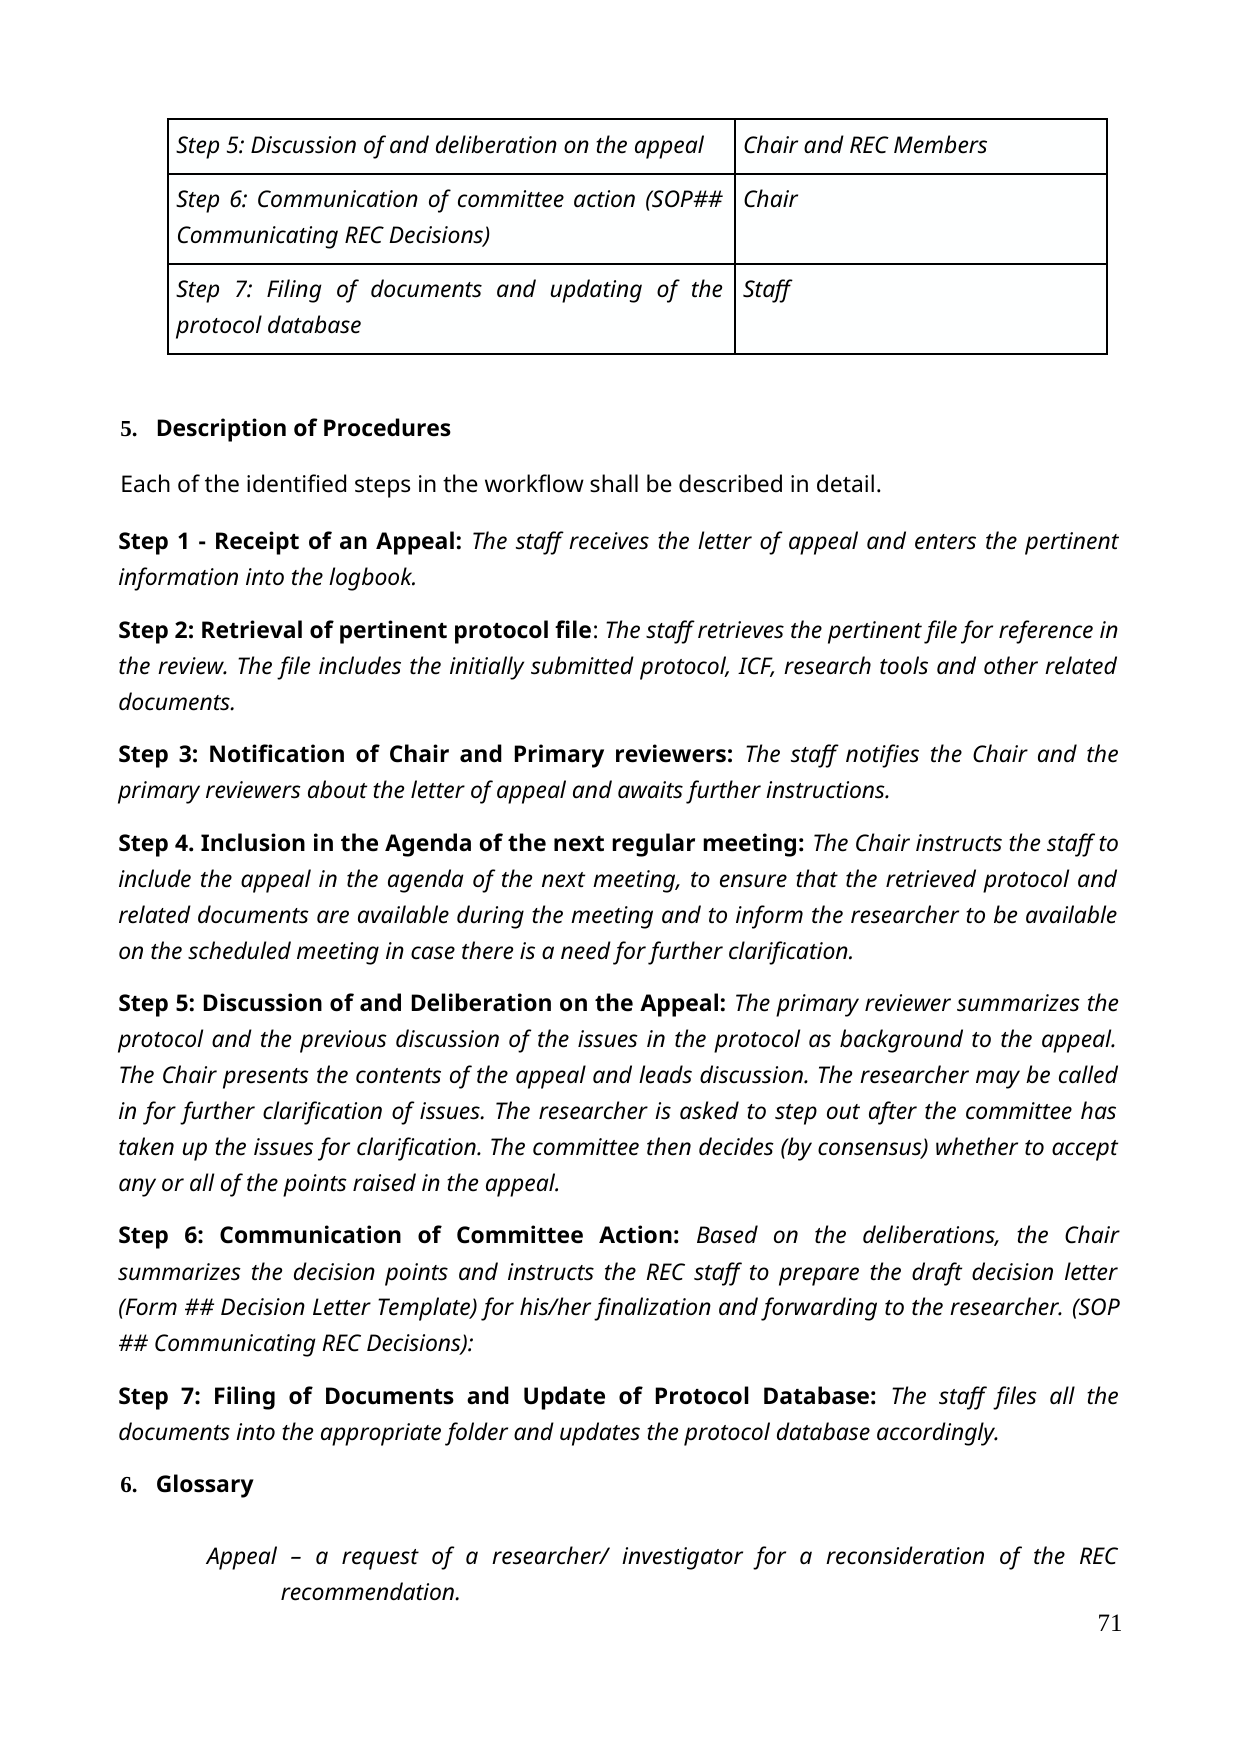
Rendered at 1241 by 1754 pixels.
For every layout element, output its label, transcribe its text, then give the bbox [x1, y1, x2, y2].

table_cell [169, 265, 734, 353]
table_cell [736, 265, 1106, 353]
text Step 5: Discussion of and Deliberation on the Appeal: The primary reviewer summarizes the protocol and the previous discussion of the issues in the protocol as background to the appeal. The Chair presents the contents of the appeal and leads discussion. The researcher may be called in for further clarification of issues. The researcher is asked to step out after the committee has taken up the issues for clarification. The committee then decides (by consensus) whether to accept any or all of the points raised in the appeal. [118, 987, 1122, 1198]
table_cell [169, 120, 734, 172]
text Each of the identified steps in the workflow shall be described in detail. [120, 468, 1122, 500]
text Step 6: Communication of Committee Action: Based on the deliberations, the Chair summarizes the decision points and instructs the REC staff to prepare the draft decision letter (Form ## Decision Letter Template) for his/her finalization and forwarding to the researcher. (SOP ## Communicating REC Decisions): [118, 1219, 1122, 1358]
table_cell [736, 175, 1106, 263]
text Step 2: Retrieval of pertinent protocol file: The staff retrieves the pertinent file for reference in the review. The file includes the initially submitted protocol, ICF, research tools and other related documents. [118, 614, 1122, 717]
text Step 1 - Receipt of an Appeal: The staff receives the letter of appeal and enters the pertinent information into the logbook. [118, 525, 1122, 592]
list Description of Procedures [120, 412, 1122, 443]
text Appeal – a request of a researcher/ investigator for a reconsideration of the REC recommendation. [207, 1540, 1122, 1607]
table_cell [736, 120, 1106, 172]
text Step 3: Notification of Chair and Primary reviewers: The staff notifies the Chair and the primary reviewers about the letter of appeal and awaits further instructions. [118, 738, 1122, 805]
text Step 7: Filing of Documents and Update of Protocol Database: The staff files all the documents into the appropriate folder and updates the protocol database accordingly. [118, 1380, 1122, 1447]
list Glossary [120, 1468, 1122, 1500]
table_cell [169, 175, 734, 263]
text Step 4. Inclusion in the Agenda of the next regular meeting: The Chair instructs the staff to include the appeal in the agenda of the next meeting, to ensure that the retrieved protocol and related documents are available during the meeting and to inform the researcher to be available on the scheduled meeting in case there is a need for further clarification. [118, 827, 1122, 966]
